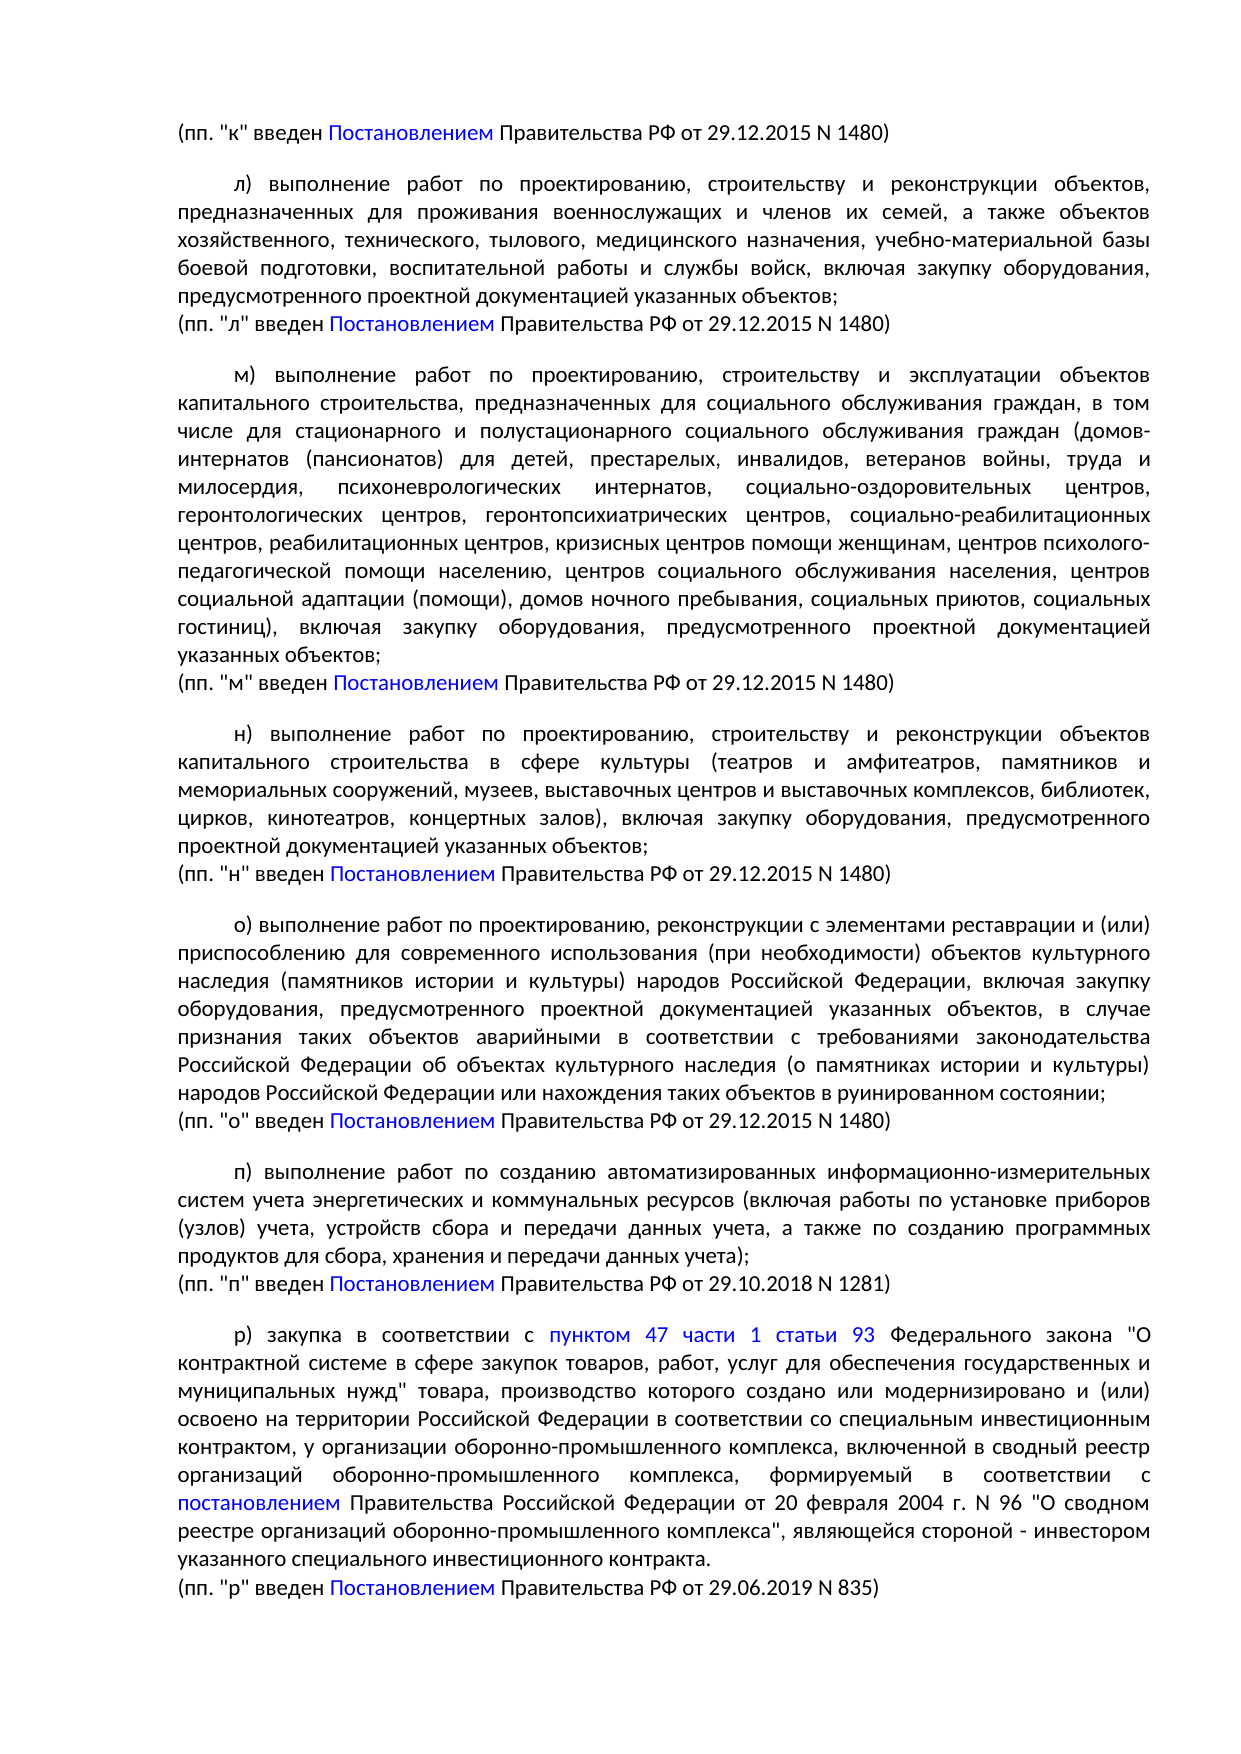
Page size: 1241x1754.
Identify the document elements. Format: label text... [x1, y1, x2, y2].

text п) выполнение работ по созданию автоматизированных информационно-измерительных систем учета энергетических и коммунальных ресурсов (включая работы по установке приборов (узлов) учета, устройств сбора и передачи данных учета, а также по созданию программных продуктов для сбора, хранения и передачи данных учета); [177, 1157, 1152, 1269]
text о) выполнение работ по проектированию, реконструкции с элементами реставрации и (или) приспособлению для современного использования (при необходимости) объектов культурного наследия (памятников истории и культуры) народов Российской Федерации, включая закупку оборудования, предусмотренного проектной документацией указанных объектов, в случае признания таких объектов аварийными в соответствии с требованиями законодательства Российской Федерации об объектах культурного наследия (о памятниках истории и культуры) народов Российской Федерации или нахождения таких объектов в руинированном состоянии; [177, 910, 1152, 1106]
text (пп. "н" введен Постановлением Правительства РФ от 29.12.2015 N 1480) [177, 859, 1152, 887]
text (пп. "п" введен Постановлением Правительства РФ от 29.10.2018 N 1281) [177, 1269, 1152, 1297]
text (пп. "л" введен Постановлением Правительства РФ от 29.12.2015 N 1480) [177, 309, 1152, 337]
text м) выполнение работ по проектированию, строительству и эксплуатации объектов капитального строительства, предназначенных для социального обслуживания граждан, в том числе для стационарного и полустационарного социального обслуживания граждан (домов-интернатов (пансионатов) для детей, престарелых, инвалидов, ветеранов войны, труда и милосердия, психоневрологических интернатов, социально-оздоровительных центров, геронтологических центров, геронтопсихиатрических центров, социально-реабилитационных центров, реабилитационных центров, кризисных центров помощи женщинам, центров психолого-педагогической помощи населению, центров социального обслуживания населения, центров социальной адаптации (помощи), домов ночного пребывания, социальных приютов, социальных гостиниц), включая закупку оборудования, предусмотренного проектной документацией указанных объектов; [177, 360, 1152, 668]
text (пп. "р" введен Постановлением Правительства РФ от 29.06.2019 N 835) [177, 1573, 1152, 1601]
text л) выполнение работ по проектированию, строительству и реконструкции объектов, предназначенных для проживания военнослужащих и членов их семей, а также объектов хозяйственного, технического, тылового, медицинского назначения, учебно-материальной базы боевой подготовки, воспитательной работы и службы войск, включая закупку оборудования, предусмотренного проектной документацией указанных объектов; [177, 169, 1152, 309]
text (пп. "м" введен Постановлением Правительства РФ от 29.12.2015 N 1480) [177, 668, 1152, 696]
text (пп. "о" введен Постановлением Правительства РФ от 29.12.2015 N 1480) [177, 1106, 1152, 1134]
text (пп. "к" введен Постановлением Правительства РФ от 29.12.2015 N 1480) [177, 118, 1152, 146]
text н) выполнение работ по проектированию, строительству и реконструкции объектов капитального строительства в сфере культуры (театров и амфитеатров, памятников и мемориальных сооружений, музеев, выставочных центров и выставочных комплексов, библиотек, цирков, кинотеатров, концертных залов), включая закупку оборудования, предусмотренного проектной документацией указанных объектов; [177, 719, 1152, 859]
text р) закупка в соответствии с пунктом 47 части 1 статьи 93 Федерального закона "О контрактной системе в сфере закупок товаров, работ, услуг для обеспечения государственных и муниципальных нужд" товара, производство которого создано или модернизировано и (или) освоено на территории Российской Федерации в соответствии со специальным инвестиционным контрактом, у организации оборонно-промышленного комплекса, включенной в сводный реестр организаций оборонно-промышленного комплекса, формируемый в соответствии с постановлением Правительства Российской Федерации от 20 февраля 2004 г. N 96 "О сводном реестре организаций оборонно-промышленного комплекса", являющейся стороной - инвестором указанного специального инвестиционного контракта. [177, 1320, 1152, 1573]
